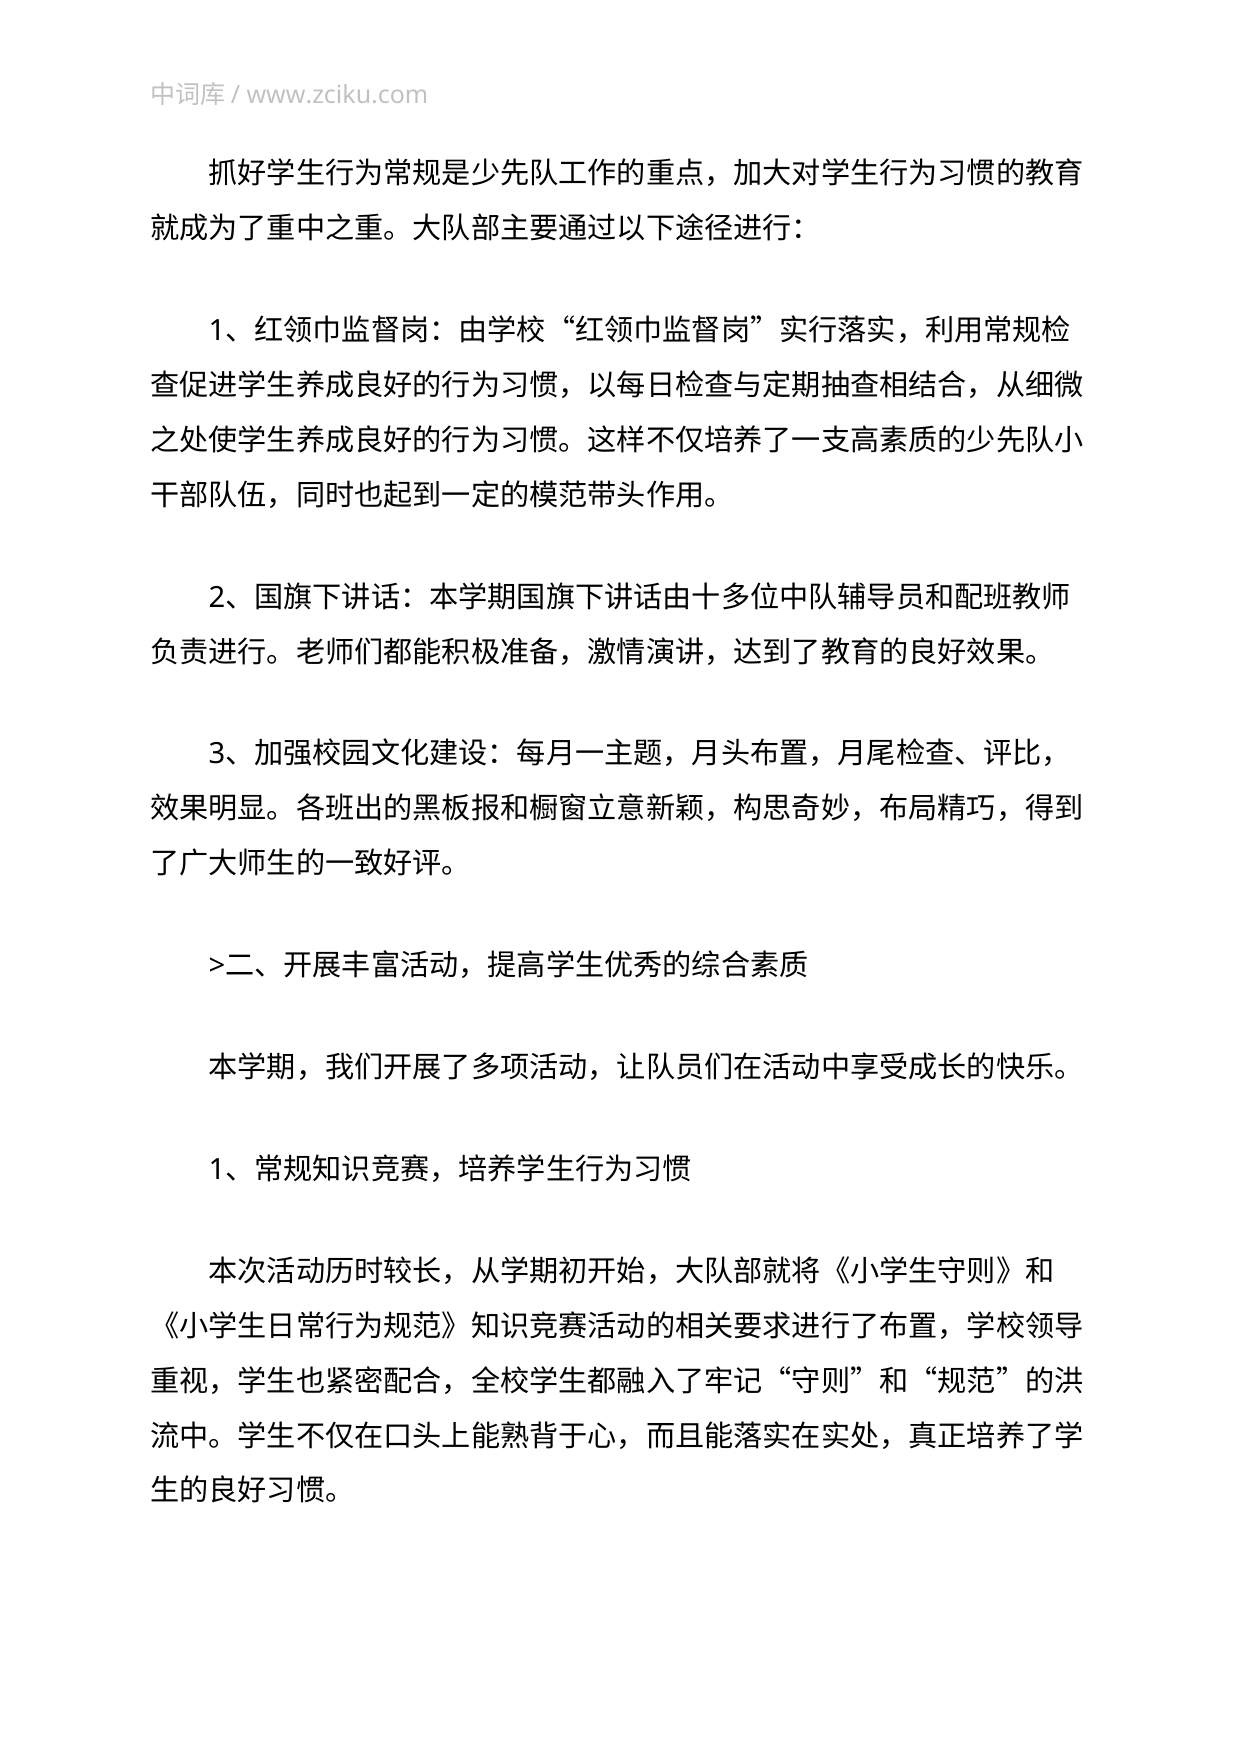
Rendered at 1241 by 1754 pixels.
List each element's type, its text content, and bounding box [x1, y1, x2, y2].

text 1、红领巾监督岗：由学校“红领巾监督岗”实行落实，利用常规检查促进学生养成良好的行为习惯，以每日检查与定期抽查相结合，从细微之处使学生养成良好的行为习惯。这样不仅培养了一支高素质的少先队小干部队伍，同时也起到一定的模范带头作用。 [150, 307, 1090, 514]
text 本次活动历时较长，从学期初开始，大队部就将《小学生守则》和《小学生日常行为规范》知识竞赛活动的相关要求进行了布置，学校领导重视，学生也紧密配合，全校学生都融入了牢记“守则”和“规范”的洪流中。学生不仅在口头上能熟背于心，而且能落实在实处，真正培养了学生的良好习惯。 [150, 1247, 1090, 1509]
text 3、加强校园文化建设：每月一主题，月头布置，月尾检查、评比，效果明显。各班出的黑板报和橱窗立意新颖，构思奇妙，布局精巧，得到了广大师生的一致好评。 [150, 730, 1090, 882]
text 抓好学生行为常规是少先队工作的重点，加大对学生行为习惯的教育就成为了重中之重。大队部主要通过以下途径进行： [150, 150, 1090, 247]
text 2、国旗下讲话：本学期国旗下讲话由十多位中队辅导员和配班教师负责进行。老师们都能积极准备，激情演讲，达到了教育的良好效果。 [150, 573, 1090, 671]
text 1、常规知识竞赛，培养学生行为习惯 [150, 1145, 1090, 1188]
text >二、开展丰富活动，提高学生优秀的综合素质 [150, 942, 1090, 984]
text 本学期，我们开展了多项活动，让队员们在活动中享受成长的快乐。 [150, 1044, 1090, 1086]
